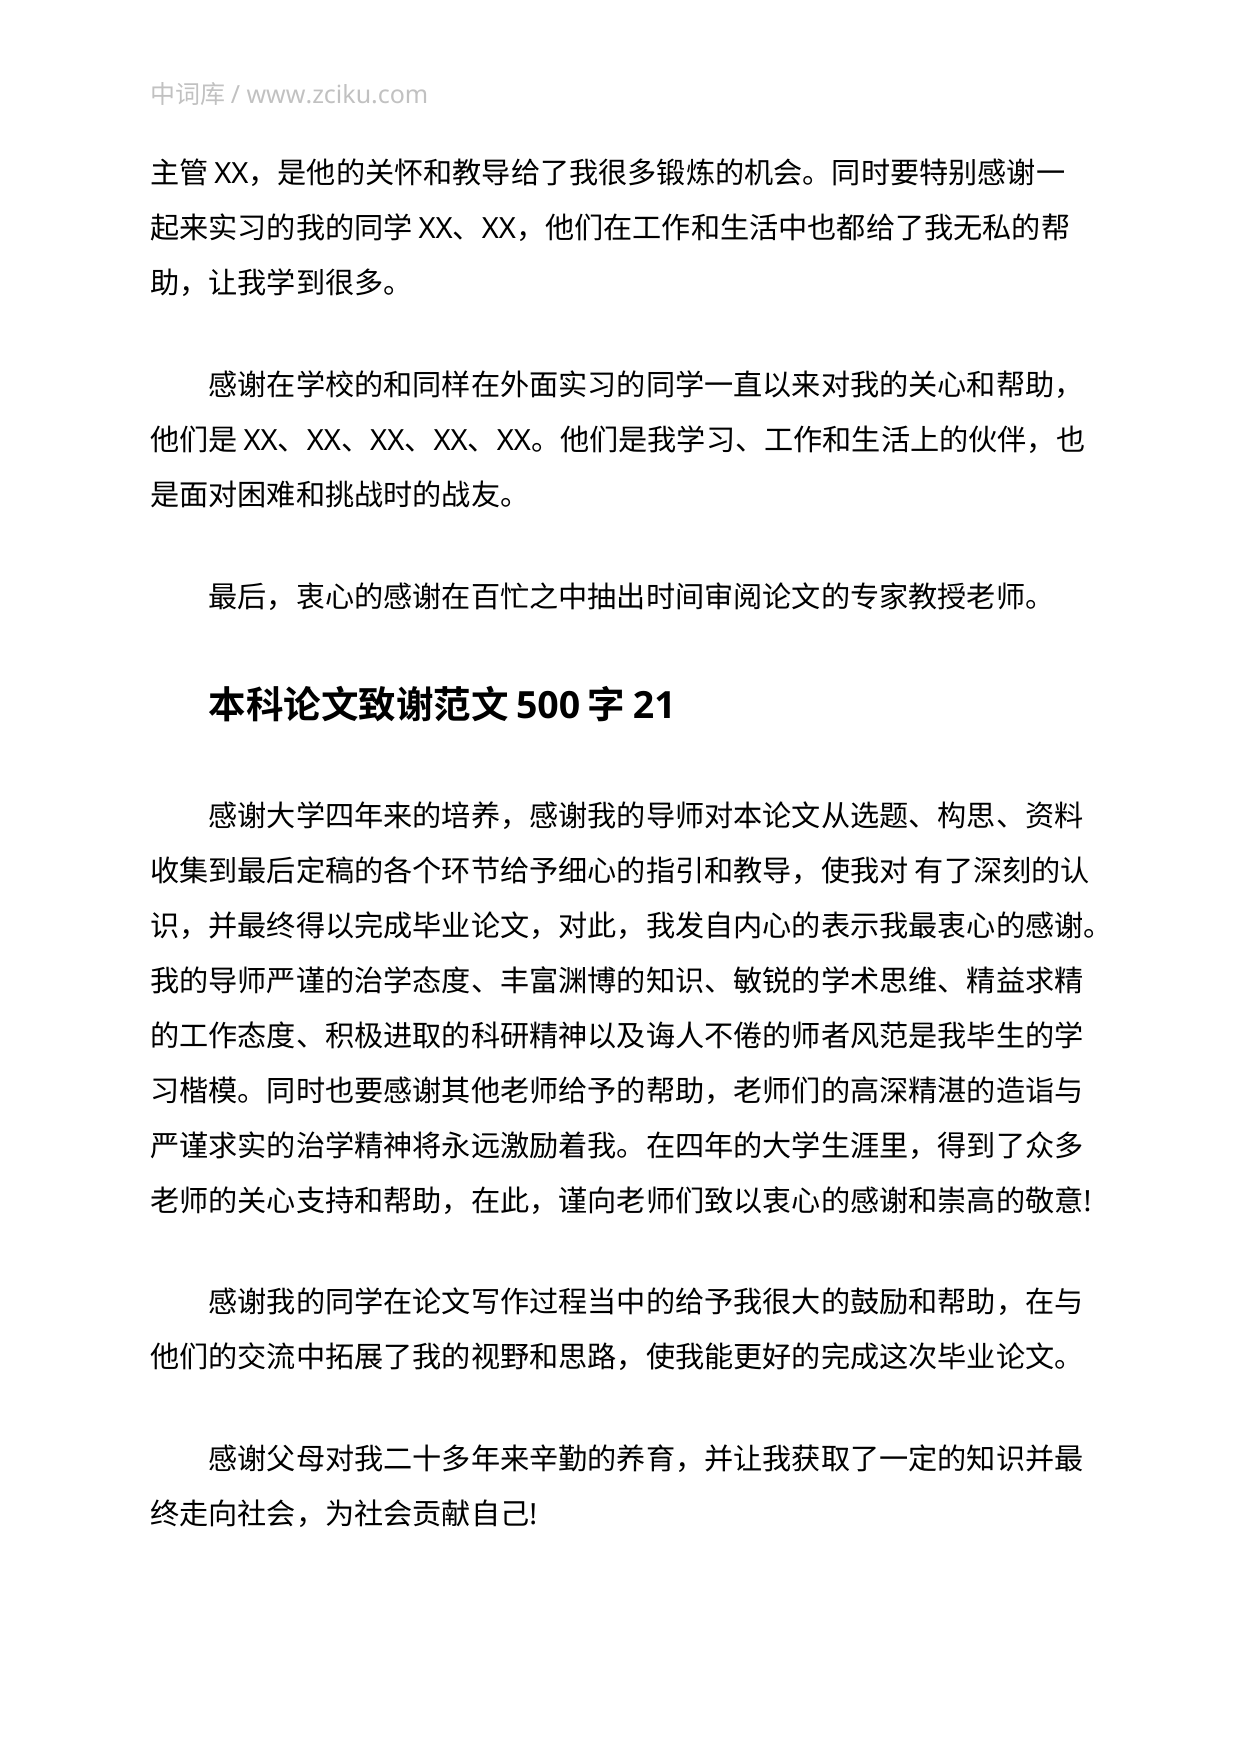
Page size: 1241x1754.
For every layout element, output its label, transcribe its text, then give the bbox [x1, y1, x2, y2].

text 感谢大学四年来的培养，感谢我的导师对本论文从选题、构思、资料收集到最后定稿的各个环节给予细心的指引和教导，使我对 有了深刻的认识，并最终得以完成毕业论文，对此，我发自内心的表示我最衷心的感谢。我的导师严谨的治学态度、丰富渊博的知识、敏锐的学术思维、精益求精的工作态度、积极进取的科研精神以及诲人不倦的师者风范是我毕生的学习楷模。同时也要感谢其他老师给予的帮助，老师们的高深精湛的造诣与严谨求实的治学精神将永远激励着我。在四年的大学生涯里，得到了众多老师的关心支持和帮助，在此，谨向老师们致以衷心的感谢和崇高的敬意! [150, 793, 1090, 1219]
text 感谢我的同学在论文写作过程当中的给予我很大的鼓励和帮助，在与他们的交流中拓展了我的视野和思路，使我能更好的完成这次毕业论文。 [150, 1279, 1090, 1376]
text 感谢在学校的和同样在外面实习的同学一直以来对我的关心和帮助，他们是XX、XX、XX、XX、XX。他们是我学习、工作和生活上的伙伴，也是面对困难和挑战时的战友。 [150, 362, 1090, 514]
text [150, 150, 1090, 302]
text 感谢父母对我二十多年来辛勤的养育，并让我获取了一定的知识并最终走向社会，为社会贡献自己! [150, 1436, 1090, 1533]
text 最后，衷心的感谢在百忙之中抽出时间审阅论文的专家教授老师。 [150, 573, 1090, 616]
text 本科论文致谢范文500字21 [150, 675, 1090, 730]
